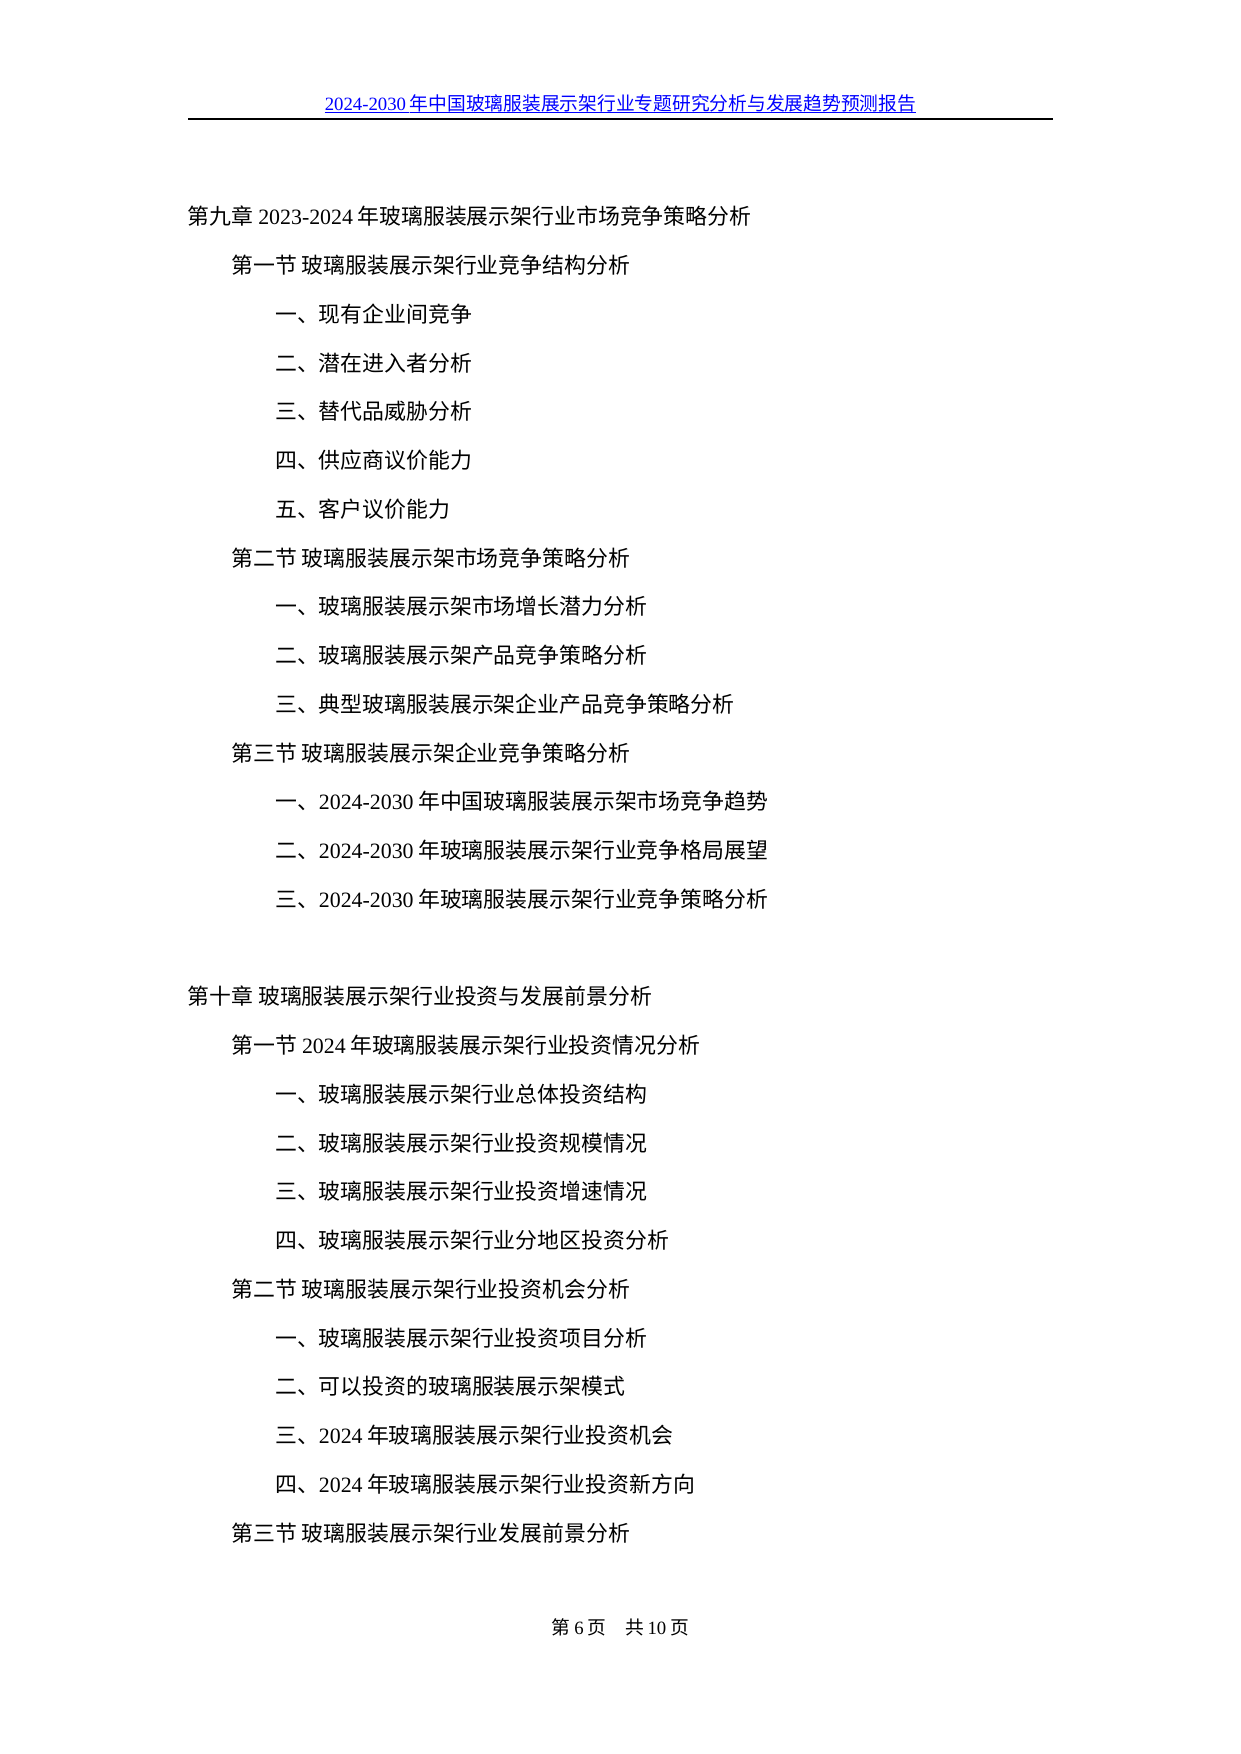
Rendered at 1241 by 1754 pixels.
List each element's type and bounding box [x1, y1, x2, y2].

text [187, 150, 1053, 1548]
